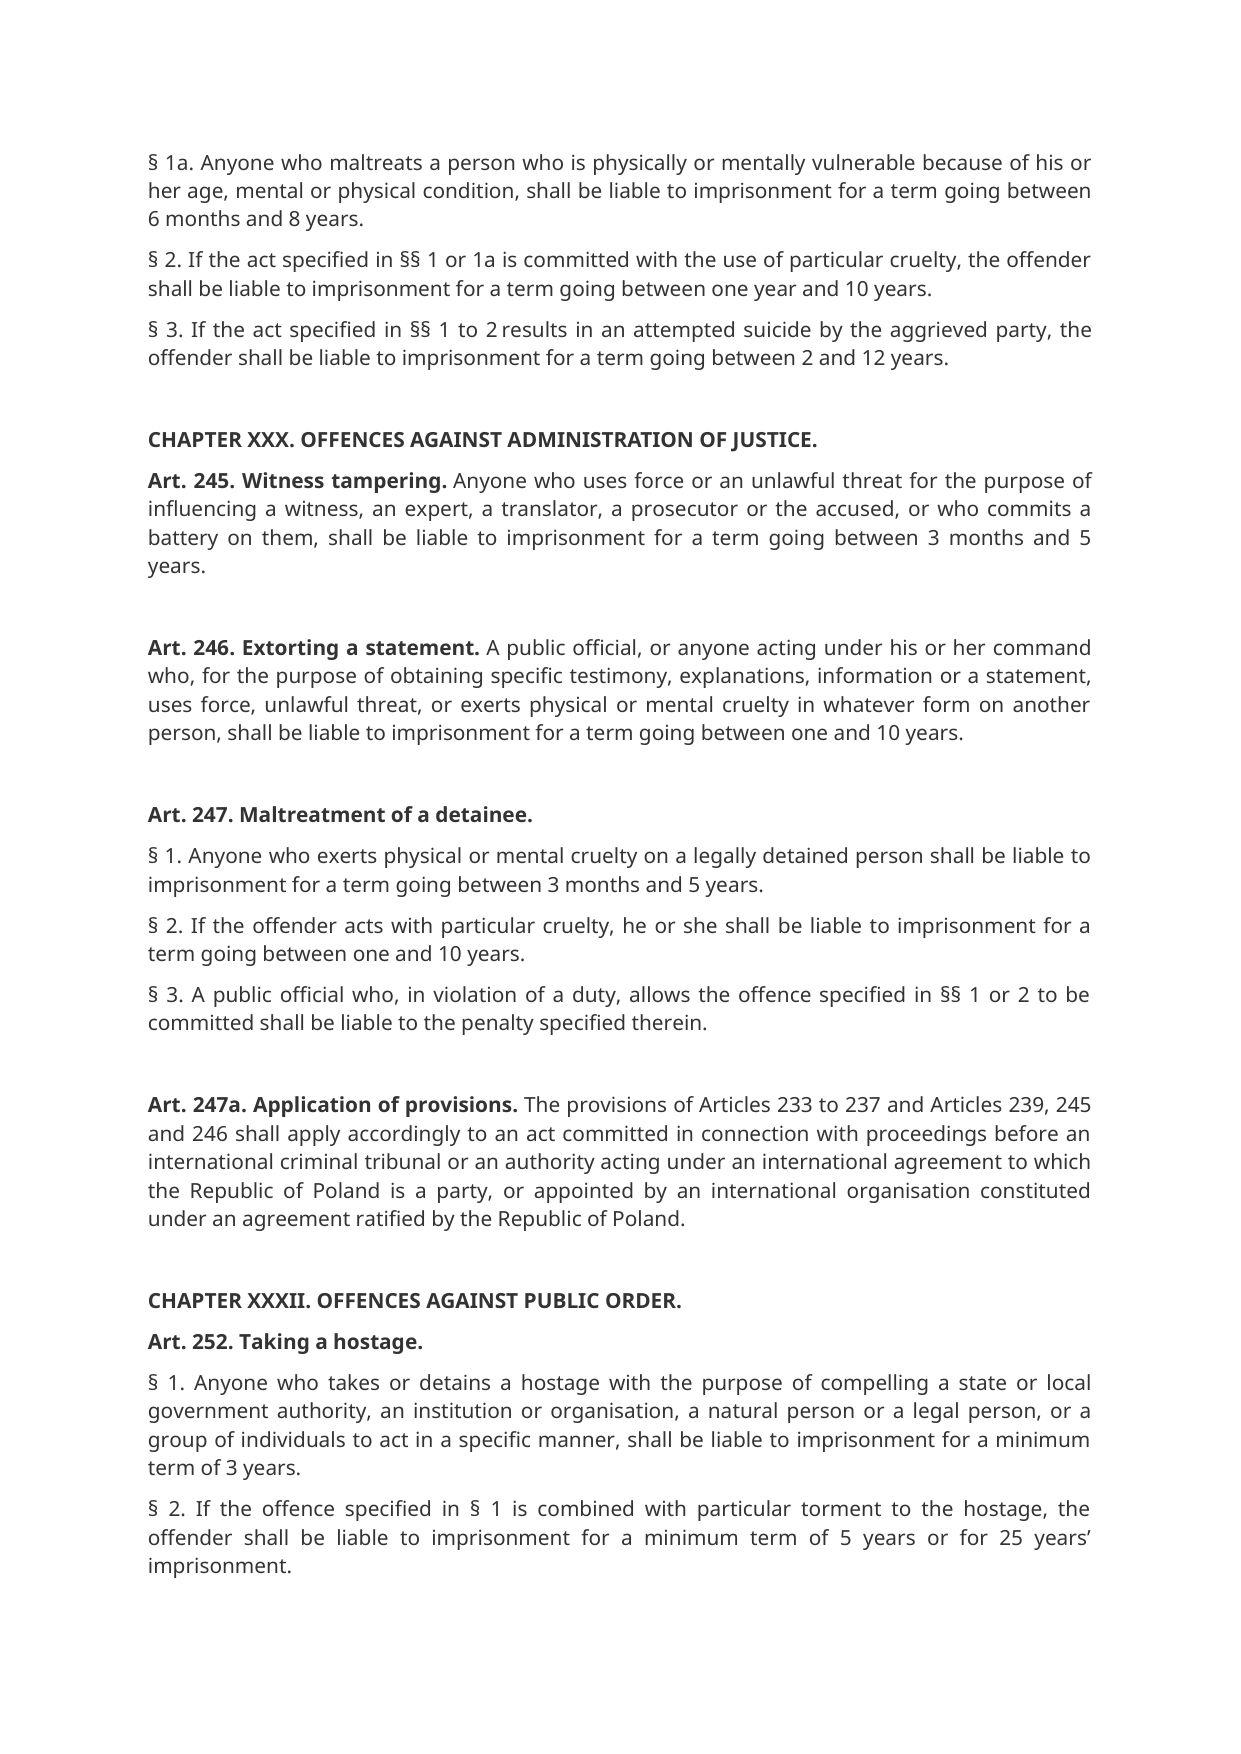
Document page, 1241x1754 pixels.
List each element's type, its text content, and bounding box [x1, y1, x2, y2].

text Art. 247a. Application of provisions. The provisions of Articles 233 to 237 and Articles 239, 245 and 246 shall apply accordingly to an act committed in connection with proceedings before an international criminal tribunal or an authority acting under an international agreement to which the Republic of Poland is a party, or appointed by an international organisation constituted under an agreement ratified by the Republic of Poland. [148, 1090, 1093, 1233]
text § 3. If the act specified in §§ 1 to 2 results in an attempted suicide by the aggrieved party, the offender shall be liable to imprisonment for a term going between 2 and 12 years. [148, 315, 1093, 372]
text § 3. A public official who, in violation of a duty, allows the offence specified in §§ 1 or 2 to be committed shall be liable to the penalty specified therein. [148, 980, 1093, 1037]
text Art. 246. Extorting a statement. A public official, or anyone acting under his or her command who, for the purpose of obtaining specific testimony, explanations, information or a statement, uses force, unlawful threat, or exerts physical or mental cruelty in whatever form on another person, shall be liable to imprisonment for a term going between one and 10 years. [148, 633, 1093, 747]
text Art. 252. Taking a hostage. [148, 1327, 1093, 1355]
text § 2. If the act specified in §§ 1 or 1a is committed with the use of particular cruelty, the offender shall be liable to imprisonment for a term going between one year and 10 years. [148, 245, 1093, 302]
text CHAPTER XXX. OFFENCES AGAINST ADMINISTRATION OF JUSTICE. [148, 425, 1093, 453]
text § 1. Anyone who takes or detains a hostage with the purpose of compelling a state or local government authority, an institution or organisation, a natural person or a legal person, or a group of individuals to act in a specific manner, shall be liable to imprisonment for a minimum term of 3 years. [148, 1368, 1093, 1482]
text § 1a. Anyone who maltreats a person who is physically or mentally vulnerable because of his or her age, mental or physical condition, shall be liable to imprisonment for a term going between 6 months and 8 years. [148, 148, 1093, 233]
text § 2. If the offence specified in § 1 is combined with particular torment to the hostage, the offender shall be liable to imprisonment for a minimum term of 5 years or for 25 years’ imprisonment. [148, 1494, 1093, 1579]
text Art. 247. Maltreatment of a detainee. [148, 800, 1093, 829]
text Art. 245. Witness tampering. Anyone who uses force or an unlawful threat for the purpose of influencing a witness, an expert, a translator, a prosecutor or the accused, or who commits a battery on them, shall be liable to imprisonment for a term going between 3 months and 5 years. [148, 466, 1093, 580]
text § 1. Anyone who exerts physical or mental cruelty on a legally detained person shall be liable to imprisonment for a term going between 3 months and 5 years. [148, 841, 1093, 898]
text § 2. If the offender acts with particular cruelty, he or she shall be liable to imprisonment for a term going between one and 10 years. [148, 911, 1093, 968]
text CHAPTER XXXII. OFFENCES AGAINST PUBLIC ORDER. [148, 1286, 1093, 1314]
